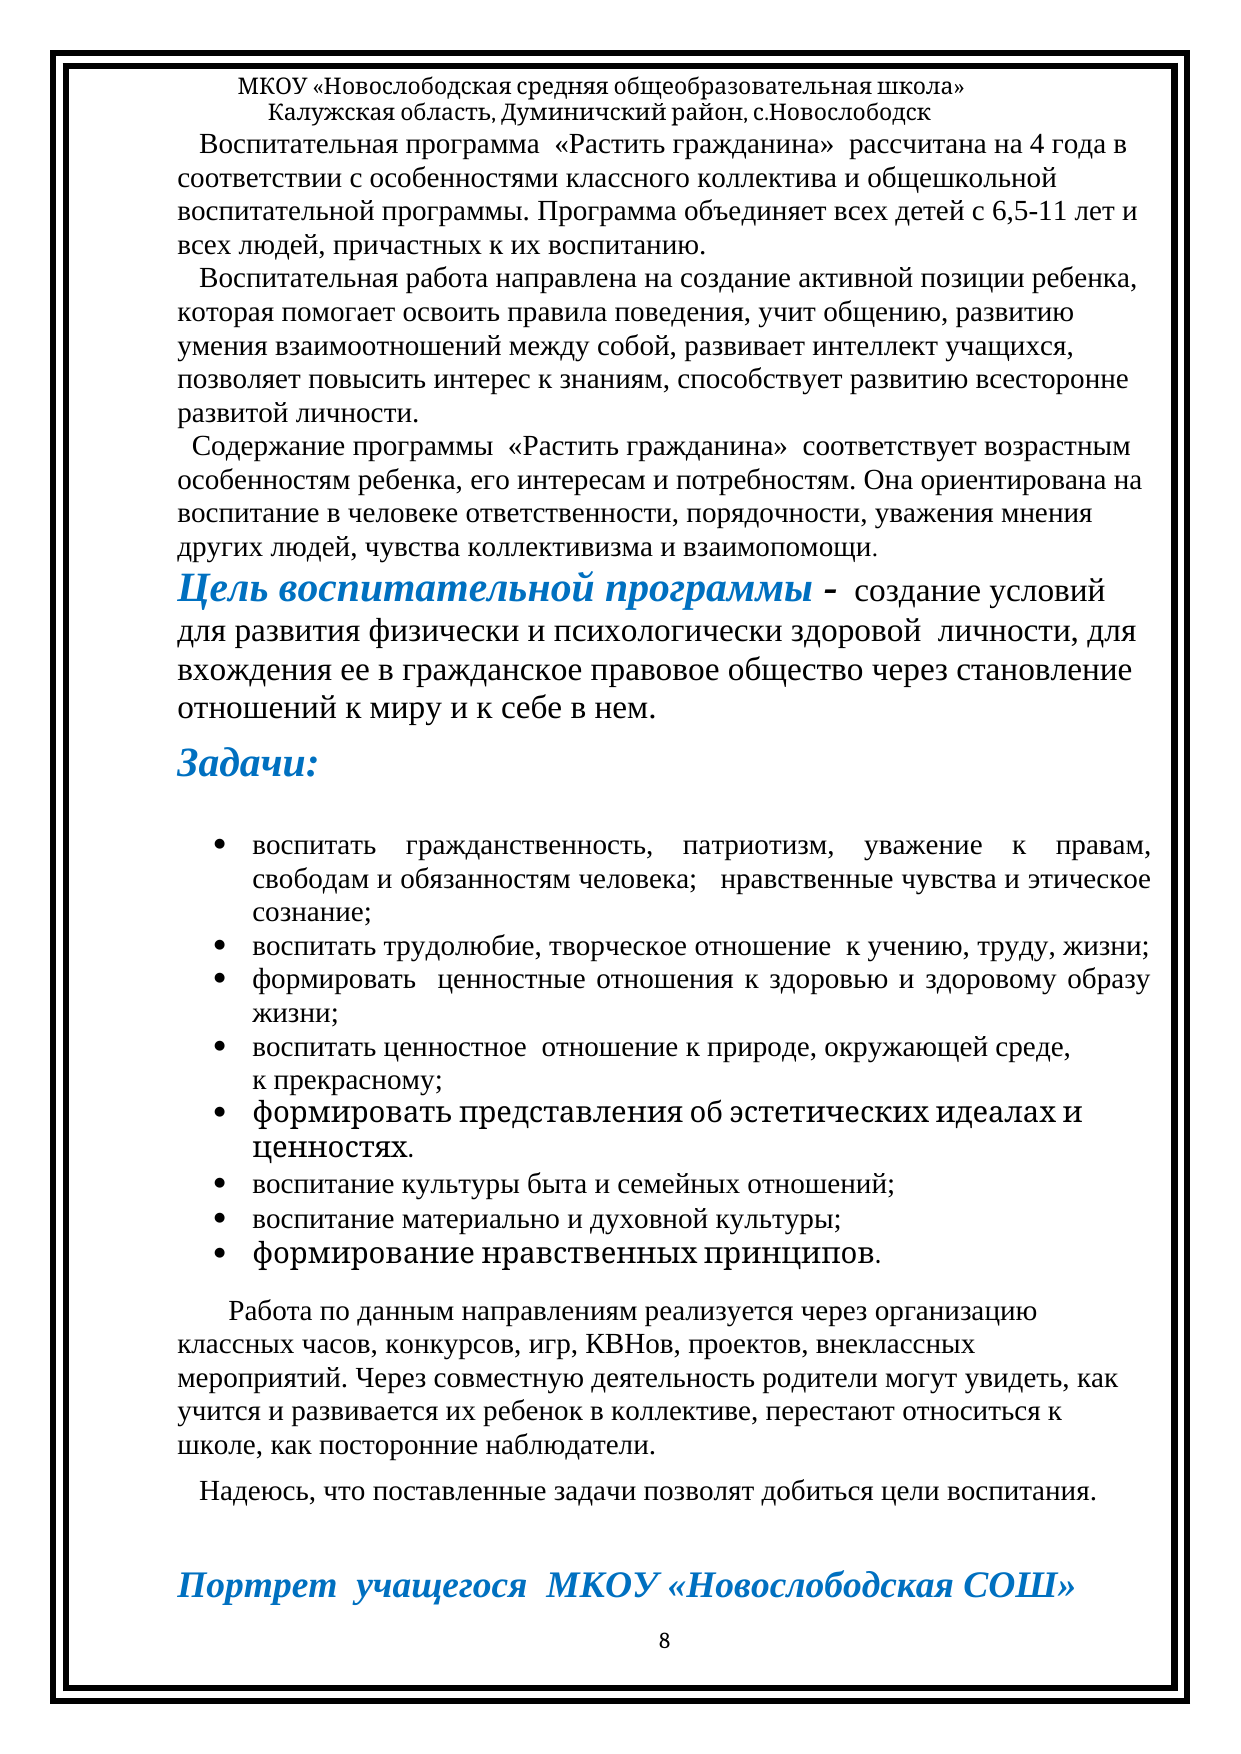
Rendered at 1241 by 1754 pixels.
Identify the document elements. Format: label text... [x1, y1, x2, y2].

text Задачи: [177, 738, 1152, 786]
list воспитать ценностное отношение к природе, окружающей среде, [214, 1029, 1152, 1062]
text Воспитательная работа направлена на создание активной позиции ребенка, которая помогает освоить правила поведения, учит общению, развитию умения взаимоотношений между собой, развивает интеллект учащихся, позволяет повысить интерес к знаниям, способствует развитию всесторонне развитой личности. [177, 261, 1152, 428]
list формирование нравственных принципов. [214, 1237, 1152, 1270]
text Содержание программы «Растить гражданина» соответствует возрастным особенностям ребенка, его интересам и потребностям. Она ориентирована на воспитание в человеке ответственности, порядочности, уважения мнения других людей, чувства коллективизма и взаимопомощи. [177, 428, 1152, 562]
text к прекрасному; [252, 1062, 1152, 1096]
text Портрет учащегося МКОУ «Новослободская СОШ» [177, 1562, 1152, 1605]
list формировать представления об эстетических идеалах и ценностях. [214, 1096, 1152, 1164]
text Цель воспитательной программы - создание условий для развития физически и психологически здоровой личности, для вхождения ее в гражданское правовое общество через становление отношений к миру и к себе в нем. [177, 562, 1152, 725]
text Воспитательная программа «Растить гражданина» рассчитана на 4 года в соответствии с особенностями классного коллектива и общешкольной воспитательной программы. Программа объединяет всех детей с 6,5-11 лет и всех людей, причастных к их воспитанию. [177, 126, 1152, 261]
text Работа по данным направлениям реализуется через организацию классных часов, конкурсов, игр, КВНов, проектов, внеклассных мероприятий. Через совместную деятельность родители могут увидеть, как учится и развивается их ребенок в коллективе, перестают относиться к школе, как посторонние наблюдатели. [177, 1293, 1152, 1461]
list воспитание культуры быта и семейных отношений; [214, 1166, 1152, 1200]
list воспитание материально и духовной культуры; [214, 1202, 1152, 1235]
list воспитать гражданственность, патриотизм, уважение к правам, свободам и обязанностям человека; нравственные чувства и этическое сознание; [214, 827, 1152, 928]
list воспитать трудолюбие, творческое отношение к учению, труду, жизни; [214, 928, 1152, 961]
text Надеюсь, что поставленные задачи позволят добиться цели воспитания. [177, 1473, 1152, 1507]
list формировать ценностные отношения к здоровью и здоровому образу жизни; [214, 961, 1152, 1029]
